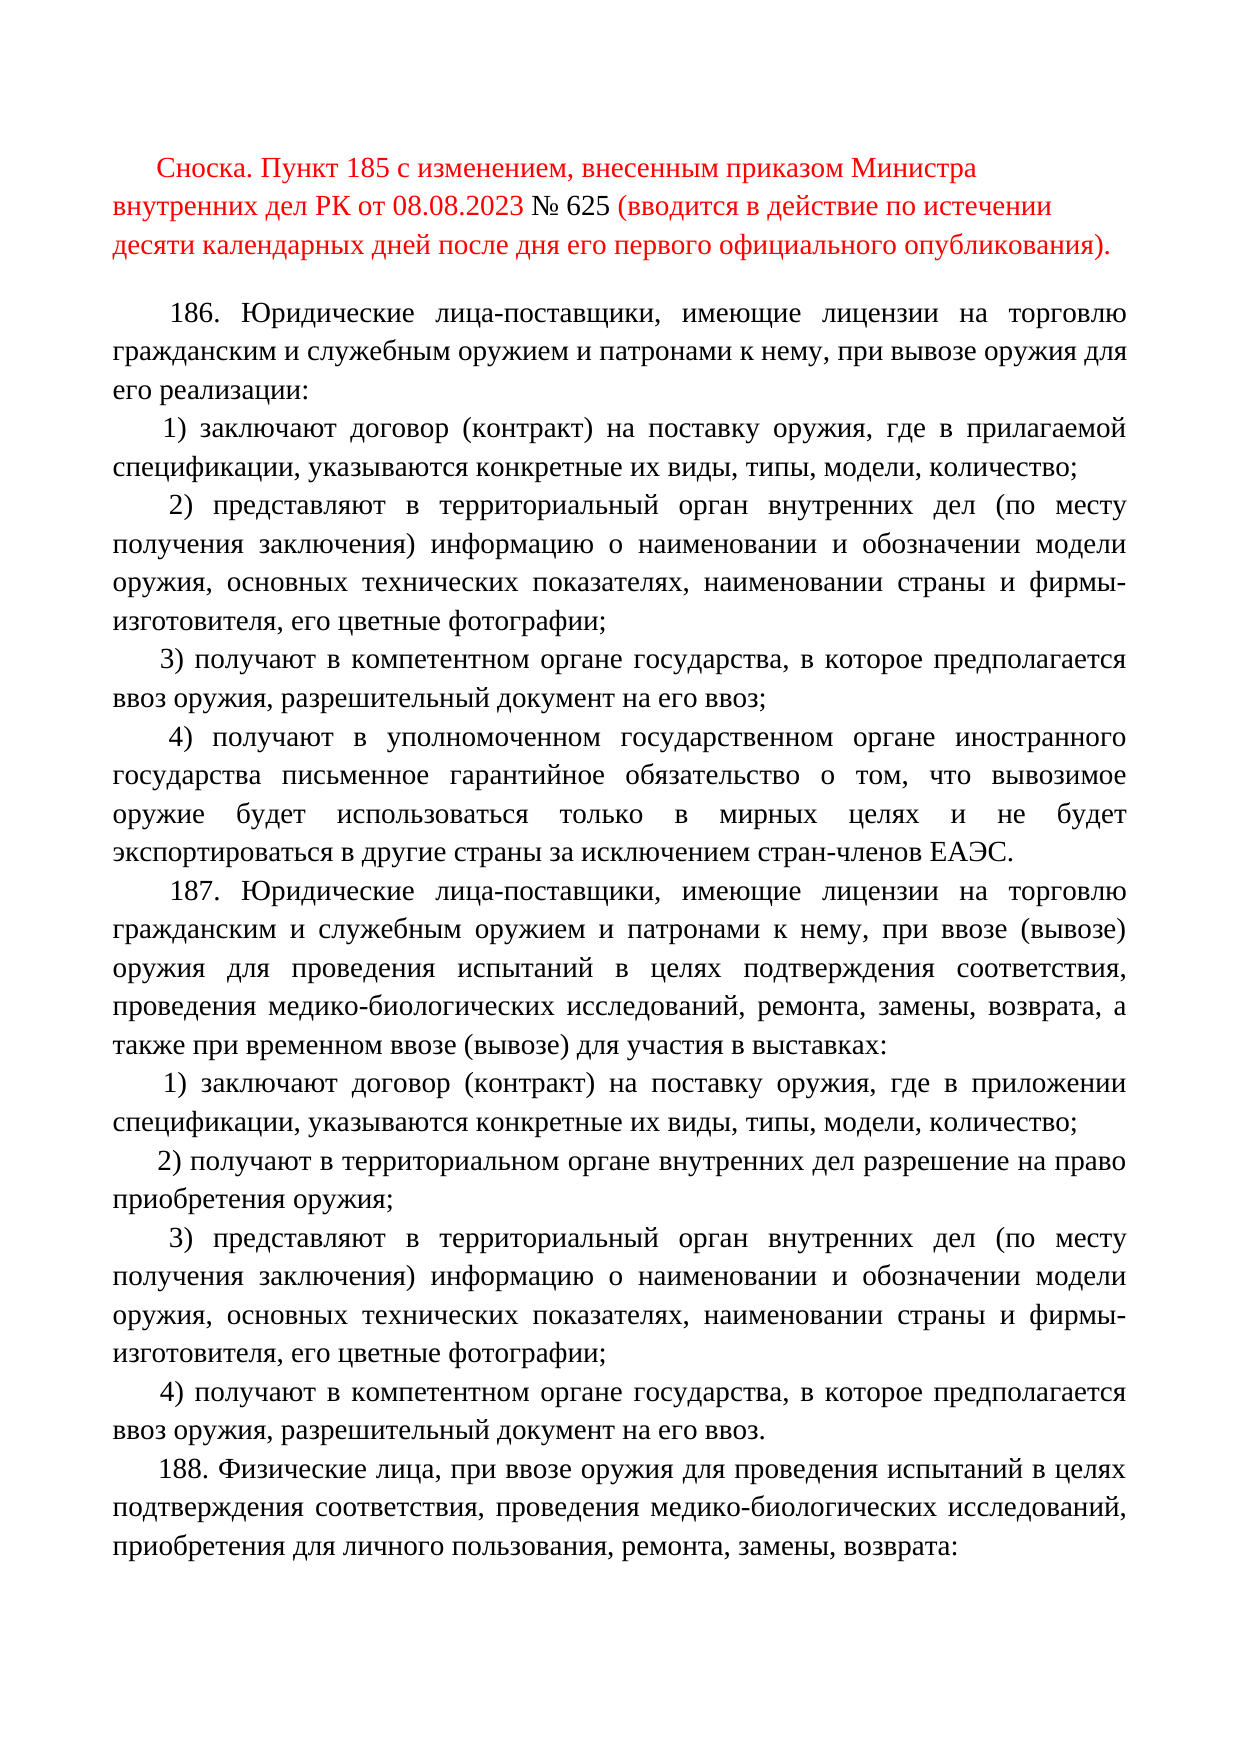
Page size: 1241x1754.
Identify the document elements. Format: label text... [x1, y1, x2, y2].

text 188. Физические лица, при ввозе оружия для проведения испытаний в целях подтверждения соответствия, проведения медико-биологических исследований, приобретения для личного пользования, ремонта, замены, возврата: [112, 1451, 1128, 1562]
text 4) получают в компетентном органе государства, в которое предполагается ввоз оружия, разрешительный документ на его ввоз. [112, 1374, 1128, 1446]
text 186. Юридические лица-поставщики, имеющие лицензии на торговлю гражданским и служебным оружием и патронами к нему, при вывозе оружия для его реализации: [112, 295, 1128, 405]
text 2) получают в территориальном органе внутренних дел разрешение на право приобретения оружия; [112, 1143, 1128, 1215]
text 1) заключают договор (контракт) на поставку оружия, где в прилагаемой спецификации, указываются конкретные их виды, типы, модели, количество; [112, 410, 1128, 482]
text 187. Юридические лица-поставщики, имеющие лицензии на торговлю гражданским и служебным оружием и патронами к нему, при ввозе (вывозе) оружия для проведения испытаний в целях подтверждения соответствия, проведения медико-биологических исследований, ремонта, замены, возврата, а также при временном ввозе (вывозе) для участия в выставках: [112, 873, 1128, 1061]
text 2) представляют в территориальный орган внутренних дел (по месту получения заключения) информацию о наименовании и обозначении модели оружия, основных технических показателях, наименовании страны и фирмы-изготовителя, его цветные фотографии; [112, 487, 1128, 637]
text 1) заключают договор (контракт) на поставку оружия, где в приложении спецификации, указываются конкретные их виды, типы, модели, количество; [112, 1066, 1128, 1138]
text 3) получают в компетентном органе государства, в которое предполагается ввоз оружия, разрешительный документ на его ввоз; [112, 642, 1128, 714]
text Сноска. Пункт 185 с изменением, внесенным приказом Министра внутренних дел РК от 08.08.2023 № 625 (вводится в действие по истечении десяти календарных дней после дня его первого официального опубликования). [112, 150, 1128, 291]
text 4) получают в уполномоченном государственном органе иностранного государства письменное гарантийное обязательство о том, что вывозимое оружие будет использоваться только в мирных целях и не будет экспортироваться в другие страны за исключением стран-членов ЕАЭС. [112, 719, 1128, 868]
